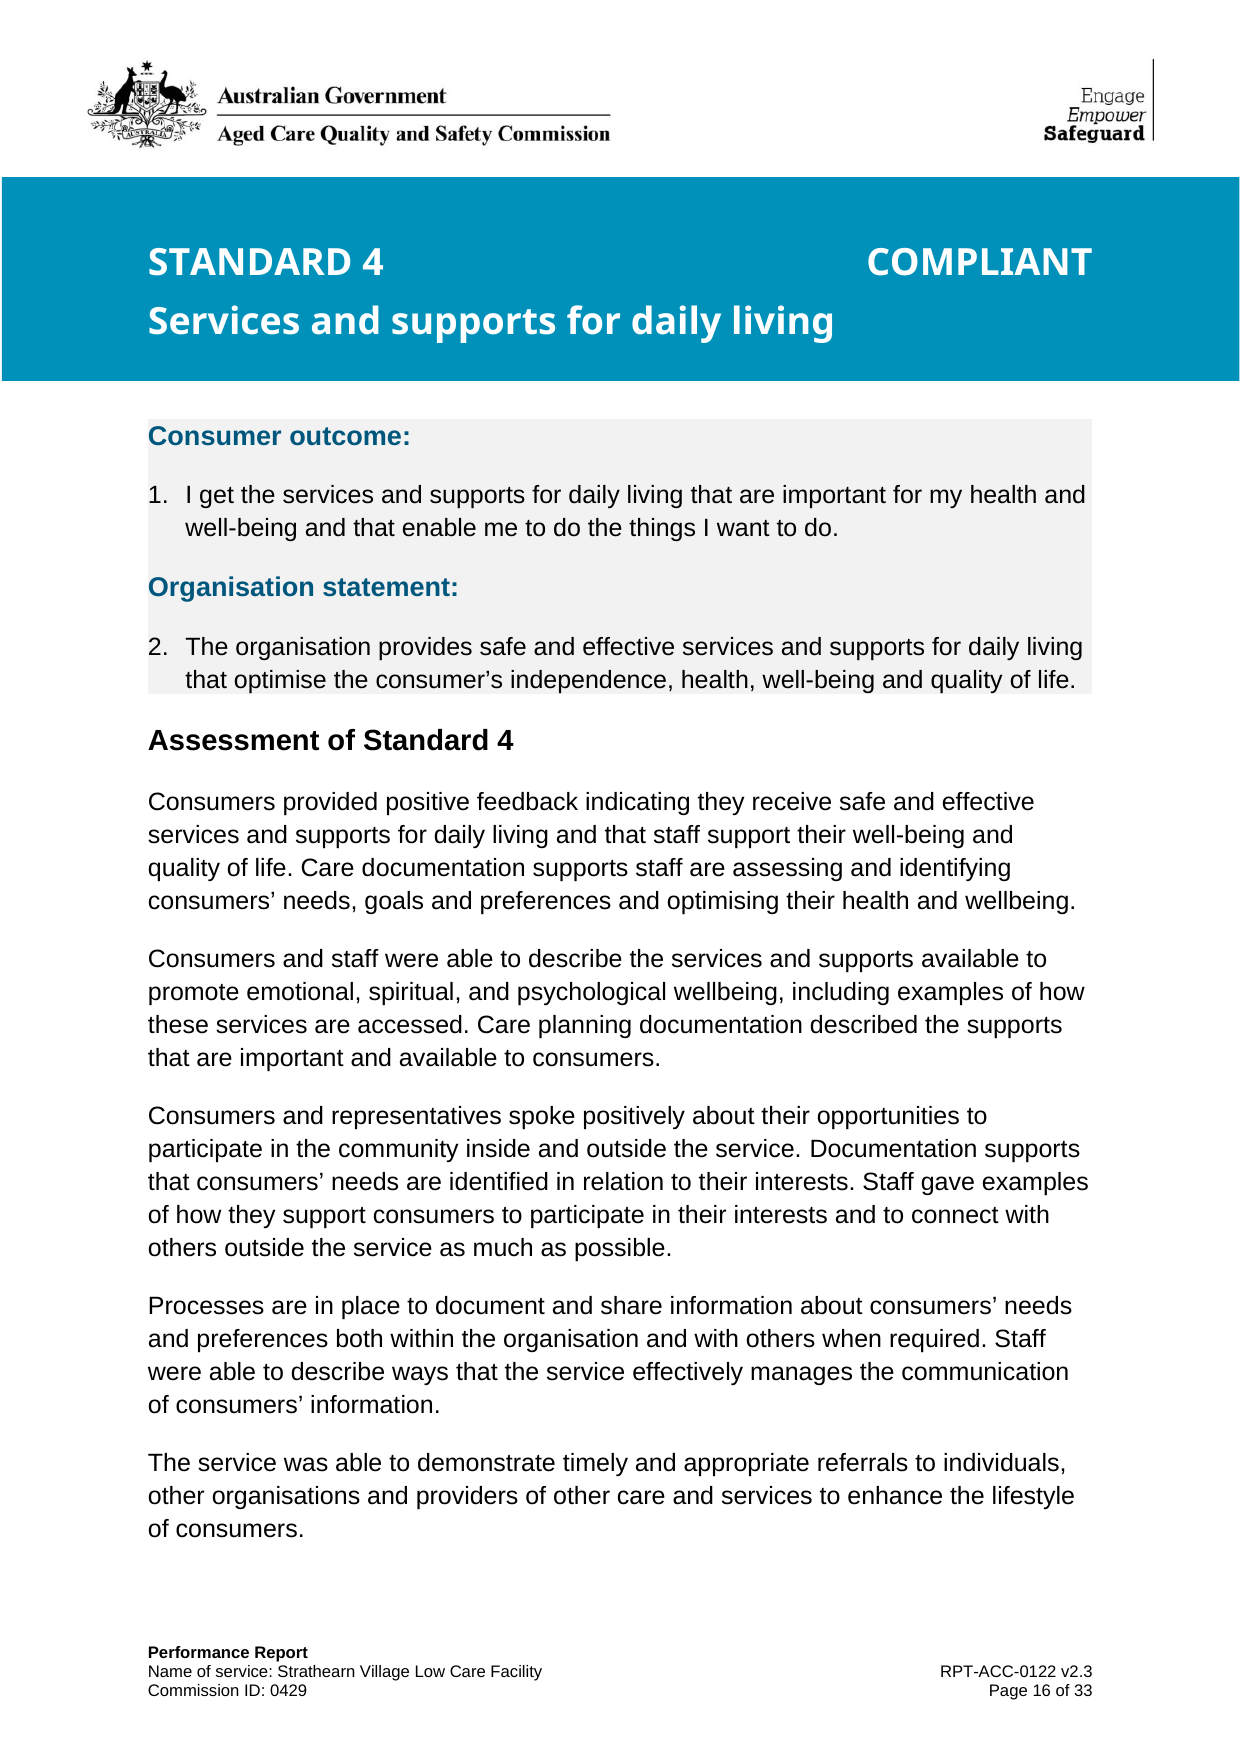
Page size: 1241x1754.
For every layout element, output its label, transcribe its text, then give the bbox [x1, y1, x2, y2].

text The service was able to demonstrate timely and appropriate referrals to individuals, other organisations and providers of other care and services to enhance the lifestyle of consumers. [148, 1448, 1092, 1543]
text Consumers provided positive feedback indicating they receive safe and effective services and supports for daily living and that staff support their well-being and quality of life. Care documentation supports staff are assessing and identifying consumers’ needs, goals and preferences and optimising their health and wellbeing. [148, 787, 1092, 915]
text Processes are in place to document and share information about consumers’ needs and preferences both within the organisation and with others when required. Staff were able to describe ways that the service effectively manages the communication of consumers’ information. [148, 1291, 1092, 1419]
subtitle STANDARD 4 COMPLIANT Services and supports for daily living [148, 236, 1092, 345]
subtitle Consumer outcome: [148, 419, 1092, 451]
subtitle Organisation statement: [148, 571, 1092, 603]
text Consumers and representatives spoke positively about their opportunities to participate in the community inside and outside the service. Documentation supports that consumers’ needs are identified in relation to their interests. Staff gave examples of how they support consumers to participate in their interests and to connect with others outside the service as much as possible. [148, 1101, 1092, 1262]
picture [1, 0, 1241, 169]
list The organisation provides safe and effective services and supports for daily living that optimise the consumer’s independence, health, well-being and quality of life. [148, 632, 1092, 694]
subtitle Assessment of Standard 4 [148, 723, 1092, 757]
list I get the services and supports for daily living that are important for my health and well-being and that enable me to do the things I want to do. [148, 480, 1092, 542]
text Consumers and staff were able to describe the services and supports available to promote emotional, spiritual, and psychological wellbeing, including examples of how these services are accessed. Care planning documentation described the supports that are important and available to consumers. [148, 944, 1092, 1072]
